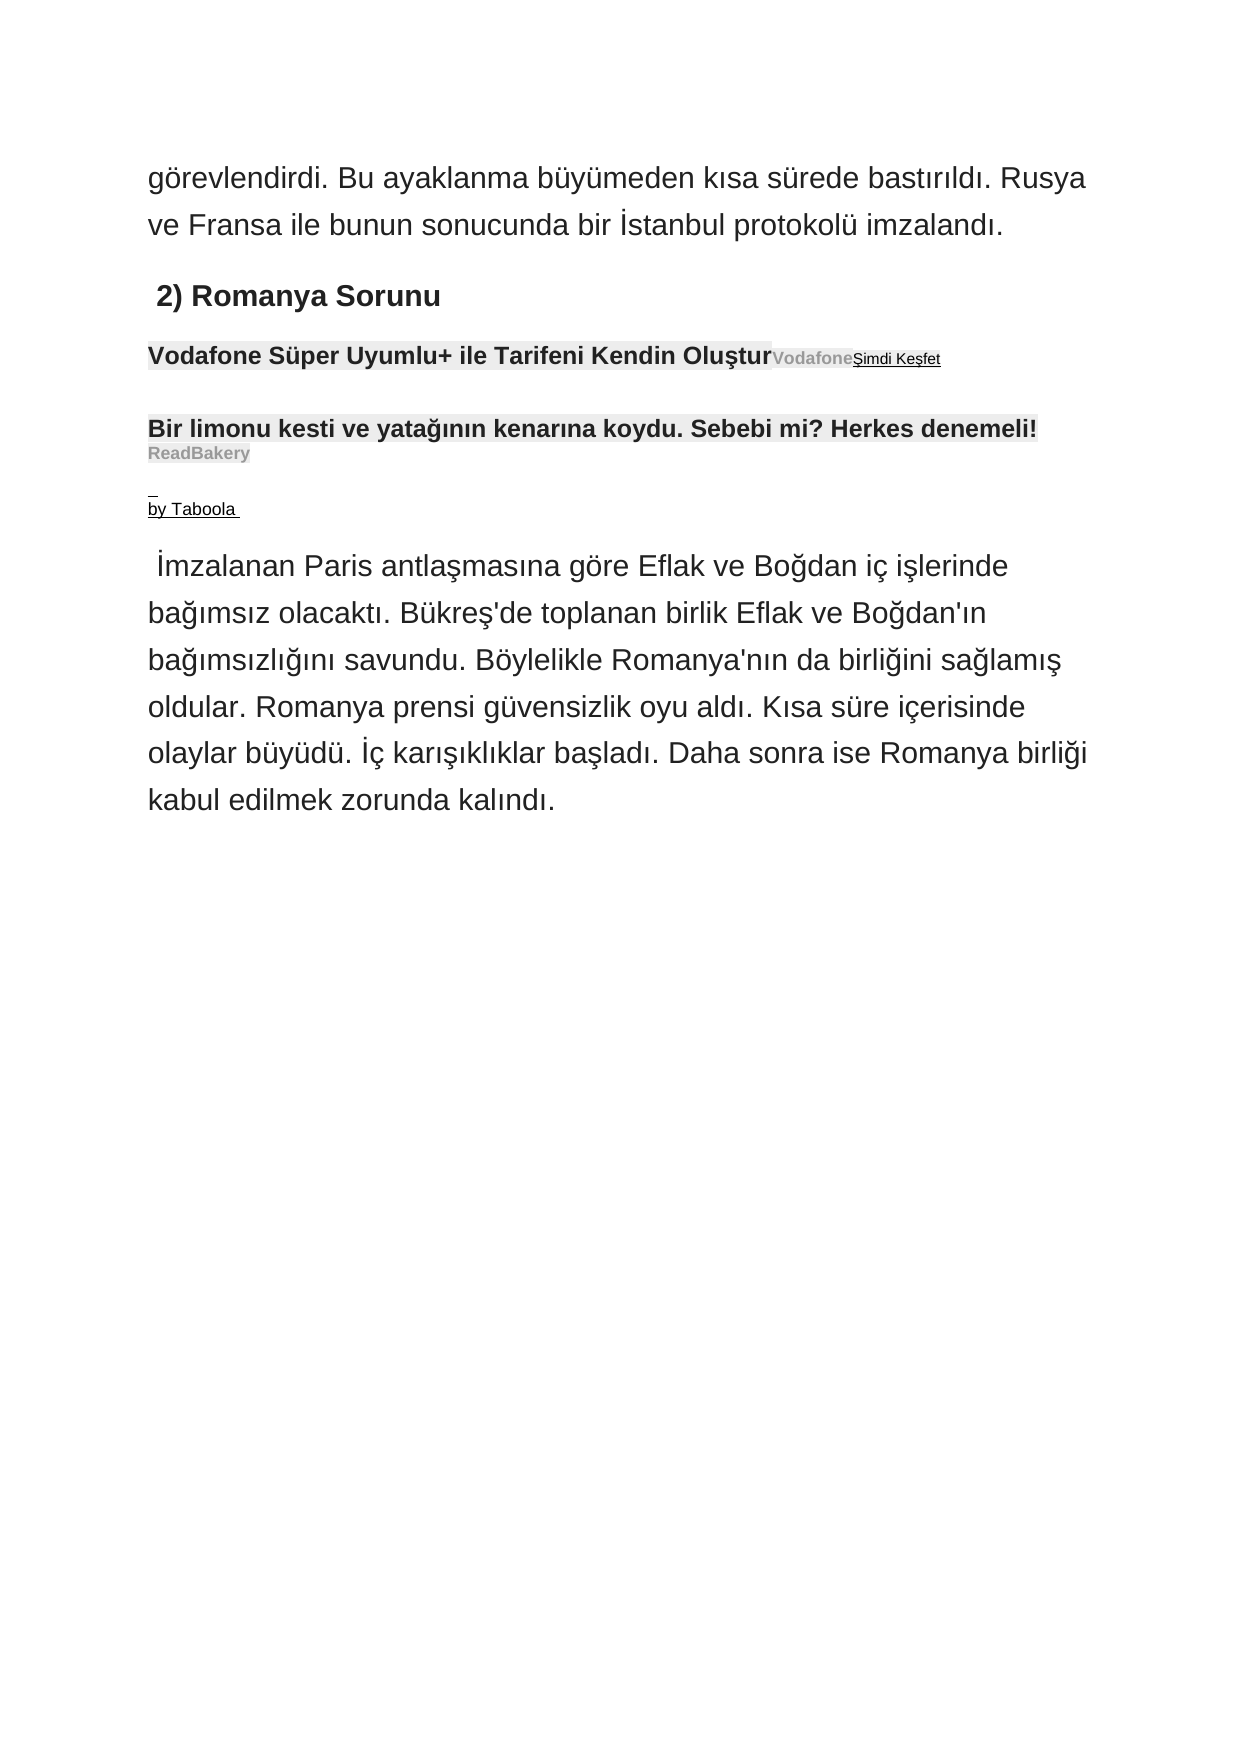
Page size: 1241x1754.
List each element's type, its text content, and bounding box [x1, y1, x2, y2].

text Bir limonu kesti ve yatağının kenarına koydu. Sebebi mi? Herkes denemeli!ReadBakery [148, 414, 1093, 463]
text Vodafone Süper Uyumlu+ ile Tarifeni Kendin OluşturVodafoneŞimdi Keşfet [772, 341, 1093, 370]
text by Taboola [148, 499, 1093, 519]
text İmzalanan Paris antlaşmasına göre Eflak ve Boğdan iç işlerinde bağımsız olacaktı. Bükreş'de toplanan birlik Eflak ve Boğdan'ın bağımsızlığını savundu. Böylelikle Romanya'nın da birliğini sağlamış oldular. Romanya prensi güvensizlik oyu aldı. Kısa süre içerisinde olaylar büyüdü. İç karışıklıklar başladı. Daha sonra ise Romanya birliği kabul edilmek zorunda kalındı. [148, 536, 1093, 817]
text 2) Romanya Sorunu [148, 266, 1093, 313]
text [148, 148, 1093, 241]
